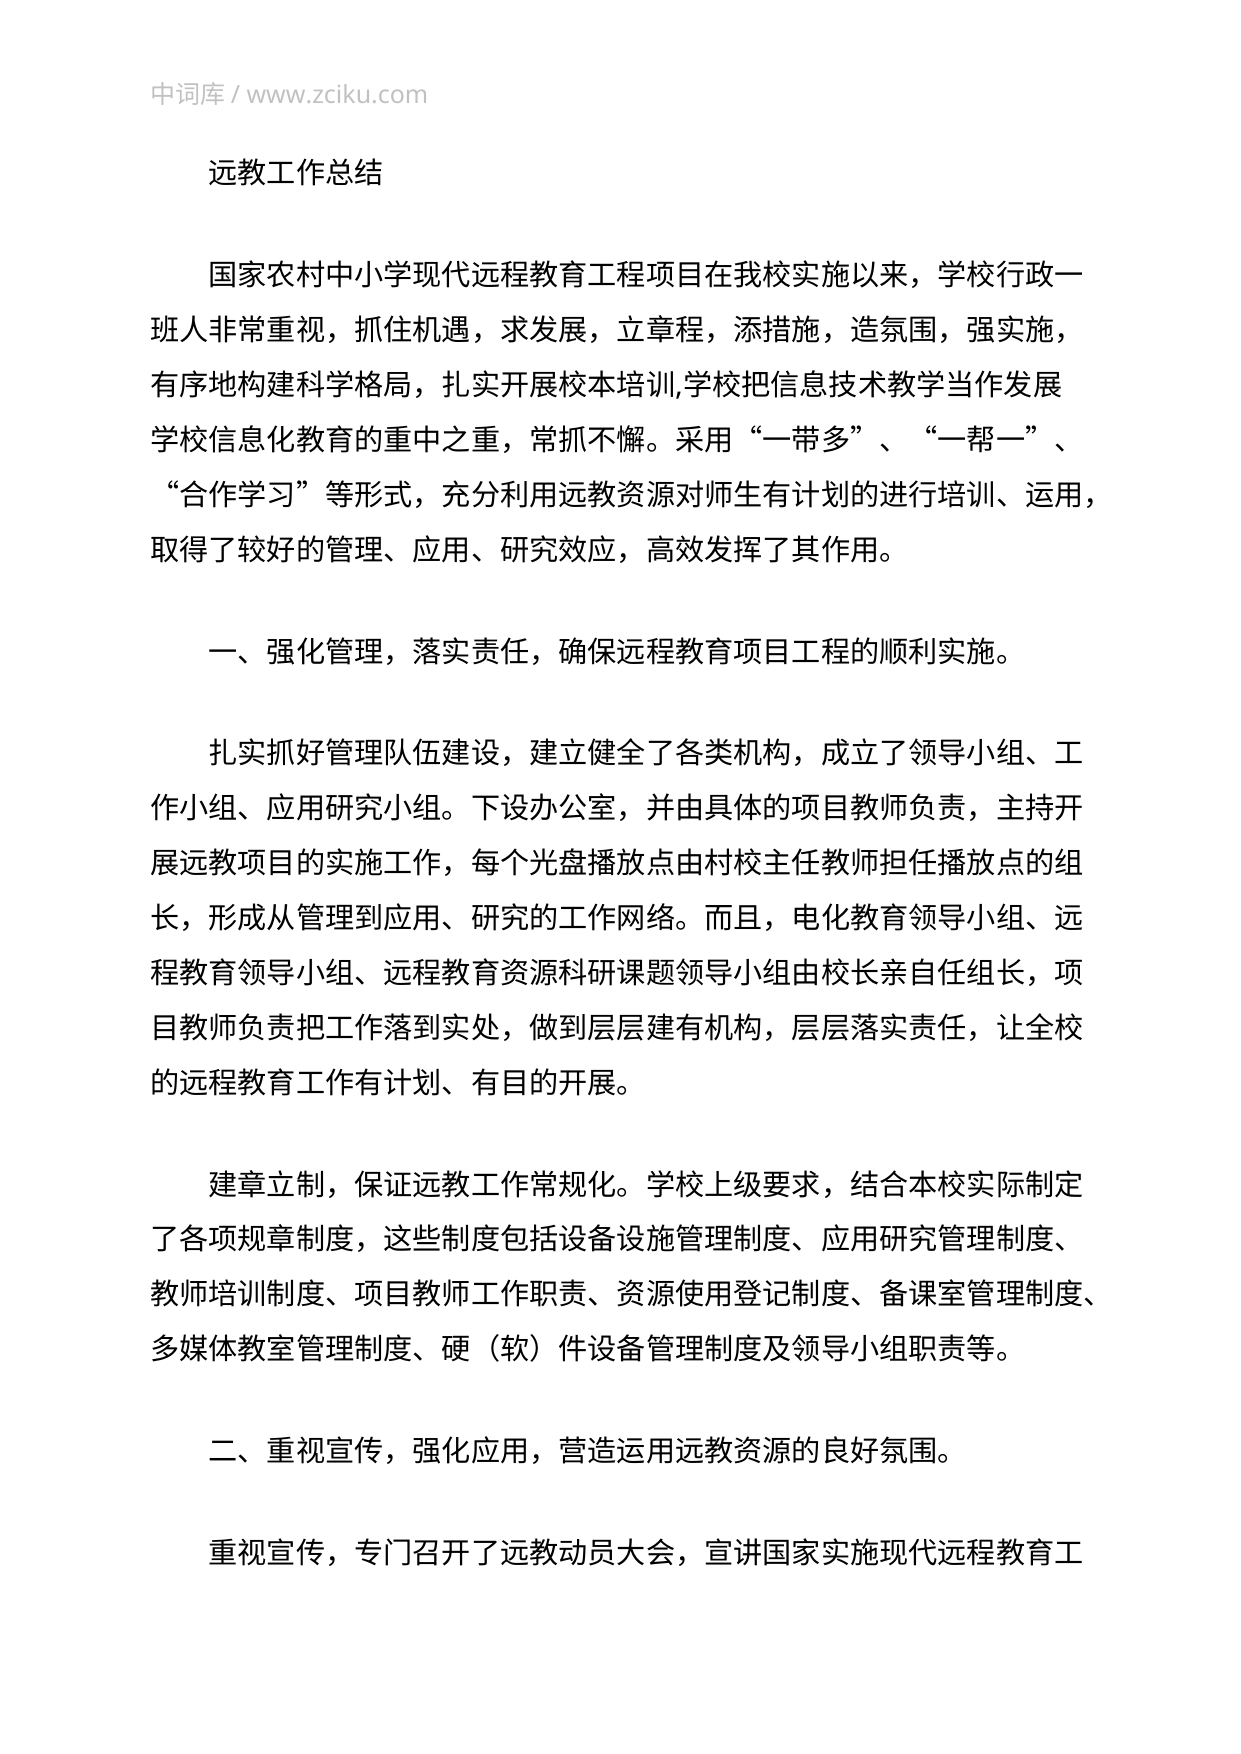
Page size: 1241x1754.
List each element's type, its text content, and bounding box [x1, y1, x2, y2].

text 扎实抓好管理队伍建设，建立健全了各类机构，成立了领导小组、工作小组、应用研究小组。下设办公室，并由具体的项目教师负责，主持开展远教项目的实施工作，每个光盘播放点由村校主任教师担任播放点的组长，形成从管理到应用、研究的工作网络。而且，电化教育领导小组、远程教育领导小组、远程教育资源科研课题领导小组由校长亲自任组长，项目教师负责把工作落到实处，做到层层建有机构，层层落实责任，让全校的远程教育工作有计划、有目的开展。 [150, 730, 1090, 1102]
text 一、强化管理，落实责任，确保远程教育项目工程的顺利实施。 [150, 628, 1090, 670]
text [150, 1529, 1090, 1572]
text 二、重视宣传，强化应用，营造运用远教资源的良好氛围。 [150, 1427, 1090, 1470]
text 建章立制，保证远教工作常规化。学校上级要求，结合本校实际制定了各项规章制度，这些制度包括设备设施管理制度、应用研究管理制度、教师培训制度、项目教师工作职责、资源使用登记制度、备课室管理制度、多媒体教室管理制度、硬（软）件设备管理制度及领导小组职责等。 [150, 1161, 1090, 1368]
text 远教工作总结 [150, 150, 1090, 192]
text 国家农村中小学现代远程教育工程项目在我校实施以来，学校行政一班人非常重视，抓住机遇，求发展，立章程，添措施，造氛围，强实施，有序地构建科学格局，扎实开展校本培训,学校把信息技术教学当作发展学校信息化教育的重中之重，常抓不懈。采用“一带多”、“一帮一”、“合作学习”等形式，充分利用远教资源对师生有计划的进行培训、运用，取得了较好的管理、应用、研究效应，高效发挥了其作用。 [150, 252, 1090, 569]
